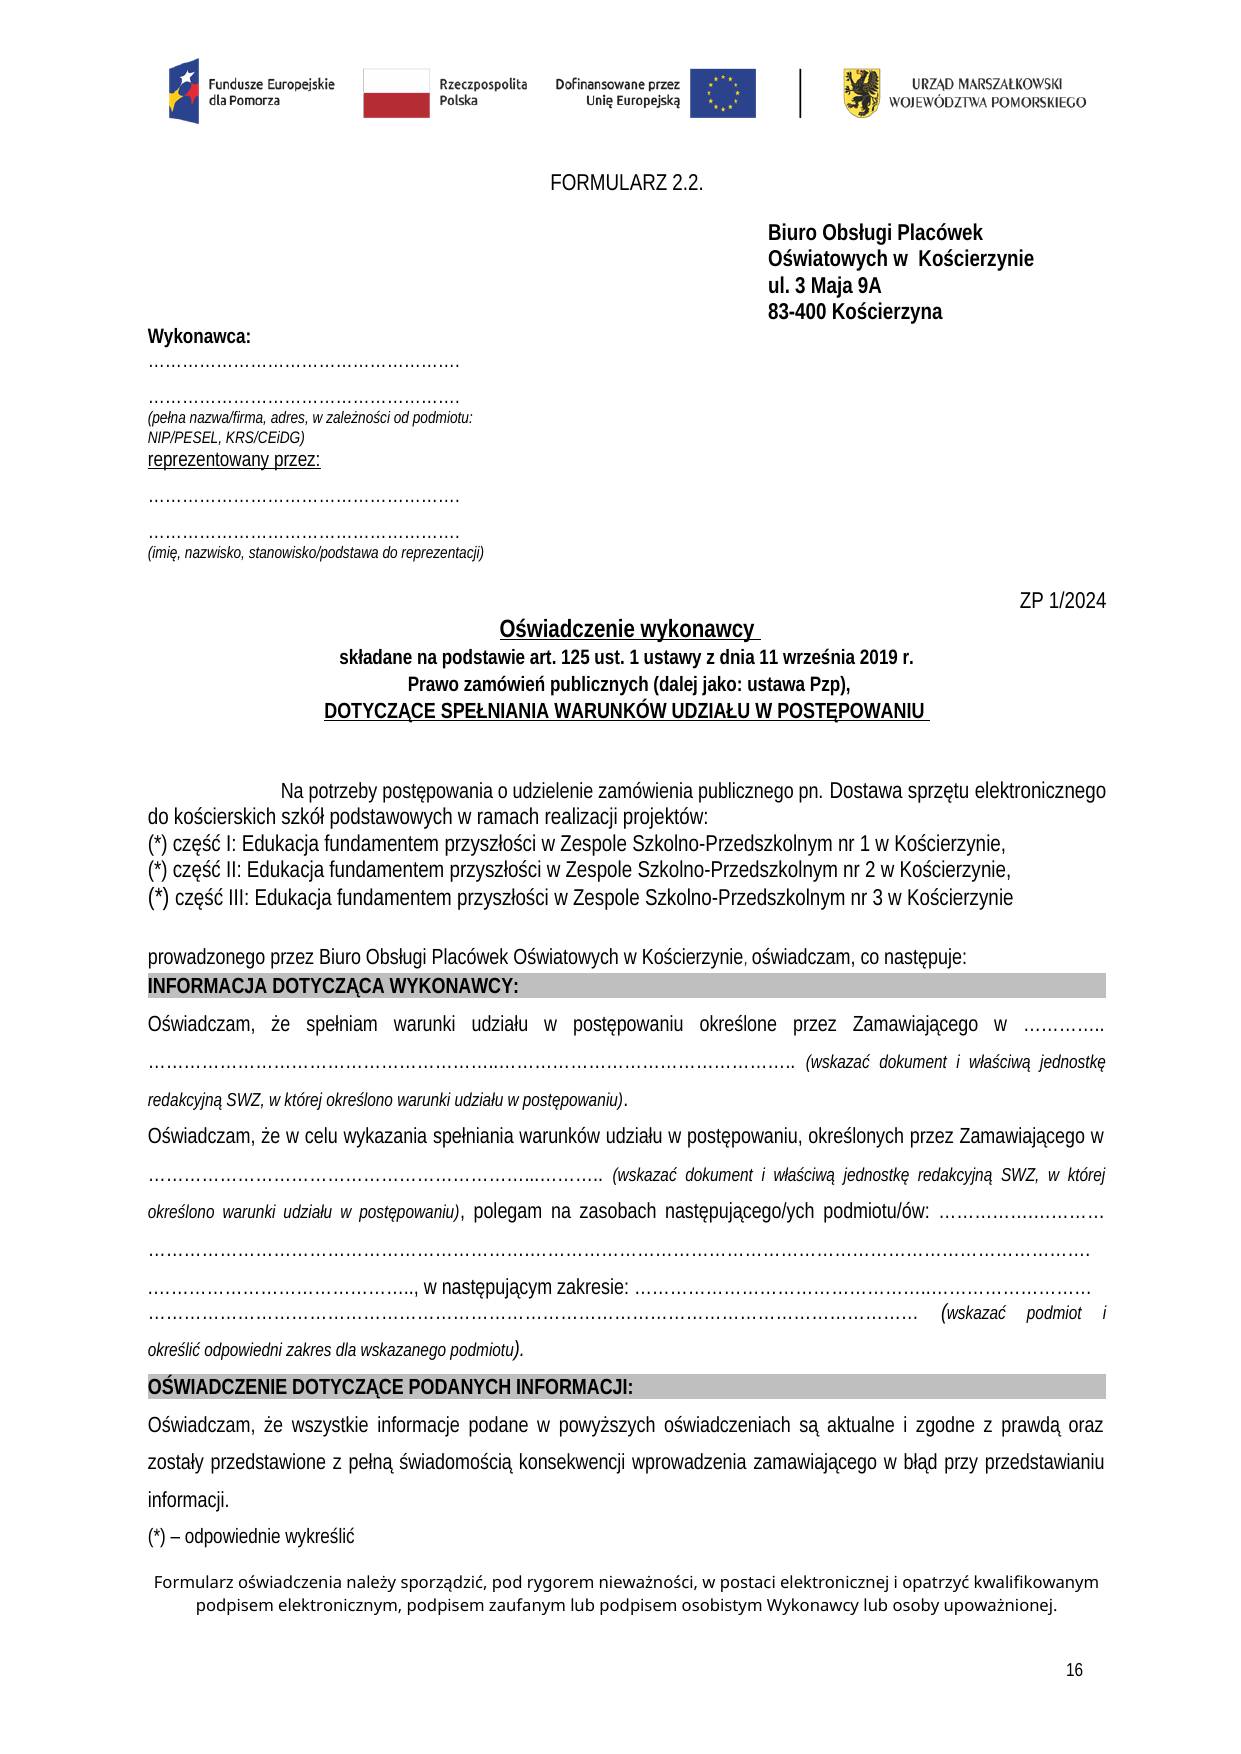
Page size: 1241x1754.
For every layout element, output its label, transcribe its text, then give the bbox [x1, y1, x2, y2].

picture [154, 41, 1100, 140]
text Oświadczenie wykonawcy [148, 614, 1106, 642]
text Wykonawca: [148, 324, 1106, 348]
text Na potrzeby postępowania o udzielenie zamówienia publicznego pn. Dostawa sprzętu elektronicznego do kościerskich szkół podstawowych w ramach realizacji projektów: [148, 777, 1106, 829]
text Oświadczam, że spełniam warunki udziału w postępowaniu określone przez Zamawiającego w …………..…………………………………………………..………………………………………….. (wskazać dokument i właściwą jednostkę redakcyjną SWZ, w której określono warunki udziału w postępowaniu). [148, 1010, 1106, 1111]
text prowadzonego przez Biuro Obsługi Placówek Oświatowych w Kościerzynie, oświadczam, co następuje: [148, 944, 1106, 969]
text (*) część III: Edukacja fundamentem przyszłości w Zespole Szkolno-Przedszkolnym nr 3 w Kościerzynie [148, 882, 1106, 911]
text Prawo zamówień publicznych (dalej jako: ustawa Pzp), [148, 671, 1106, 695]
text ………………………………………………. [148, 519, 486, 543]
text Oświadczam, że wszystkie informacje podane w powyższych oświadczeniach są aktualne i zgodne z prawdą oraz zostały przedstawione z pełną świadomością konsekwencji wprowadzenia zamawiającego w błąd przy przedstawianiu informacji. [148, 1412, 1106, 1512]
text Formularz oświadczenia należy sporządzić, pod rygorem nieważności, w postaci elektronicznej i opatrzyć kwalifikowanym podpisem elektronicznym, podpisem zaufanym lub podpisem osobistym Wykonawcy lub osoby upoważnionej. [148, 1571, 1106, 1616]
text ………………………………………………. [148, 384, 486, 408]
list (*) część II: Edukacja fundamentem przyszłości w Zespole Szkolno-Przedszkolnym nr 2 w Kościerzynie, [148, 856, 1106, 882]
text ul. 3 Maja 9A [694, 272, 1106, 298]
text ………………………………………………. [148, 348, 486, 372]
text Oświatowych w Kościerzynie [738, 245, 1106, 272]
text ………………………………………………………………………………………………………………… (wskazać podmiot i określić odpowiedni zakres dla wskazanego podmiotu). [148, 1299, 1106, 1361]
text ZP 1/2024 [148, 587, 1106, 614]
text (pełna nazwa/firma, adres, w zależności od podmiotu: NIP/PESEL, KRS/CEiDG) [148, 408, 486, 447]
text 83-400 Kościerzyna [768, 298, 1106, 324]
text DOTYCZĄCE SPEŁNIANIA WARUNKÓW UDZIAŁU W POSTĘPOWANIU [148, 698, 1106, 752]
text ………………………………………………. [148, 483, 486, 507]
text INFORMACJA DOTYCZĄCA WYKONAWCY: [148, 973, 1106, 998]
text OŚWIADCZENIE DOTYCZĄCE PODANYCH INFORMACJI: [148, 1374, 1106, 1399]
text reprezentowany przez: [148, 447, 1106, 471]
text Biuro Obsługi Placówek [664, 219, 1106, 245]
text .…………………………………….., w następującym zakresie: …………………………………………..……………………… [148, 1274, 1106, 1299]
text (*) – odpowiednie wykreślić [148, 1524, 1106, 1548]
text składane na podstawie art. 125 ust. 1 ustawy z dnia 11 września 2019 r. [148, 645, 1106, 669]
text Oświadczam, że w celu wykazania spełniania warunków udziału w postępowaniu, określonych przez Zamawiającego w ………………………………………………………...……….. (wskazać dokument i właściwą jednostkę redakcyjną SWZ, w której określono warunki udziału w postępowaniu), polegam na zasobach następującego/ych podmiotu/ów: …………….………… ……………………………………………………….…………………………………………………………………………………. [148, 1123, 1106, 1261]
text FORMULARZ 2.2. [148, 169, 1106, 195]
list (*) część I: Edukacja fundamentem przyszłości w Zespole Szkolno-Przedszkolnym nr 1 w Kościerzynie, [148, 829, 1106, 856]
text (imię, nazwisko, stanowisko/podstawa do reprezentacji) [148, 543, 486, 562]
